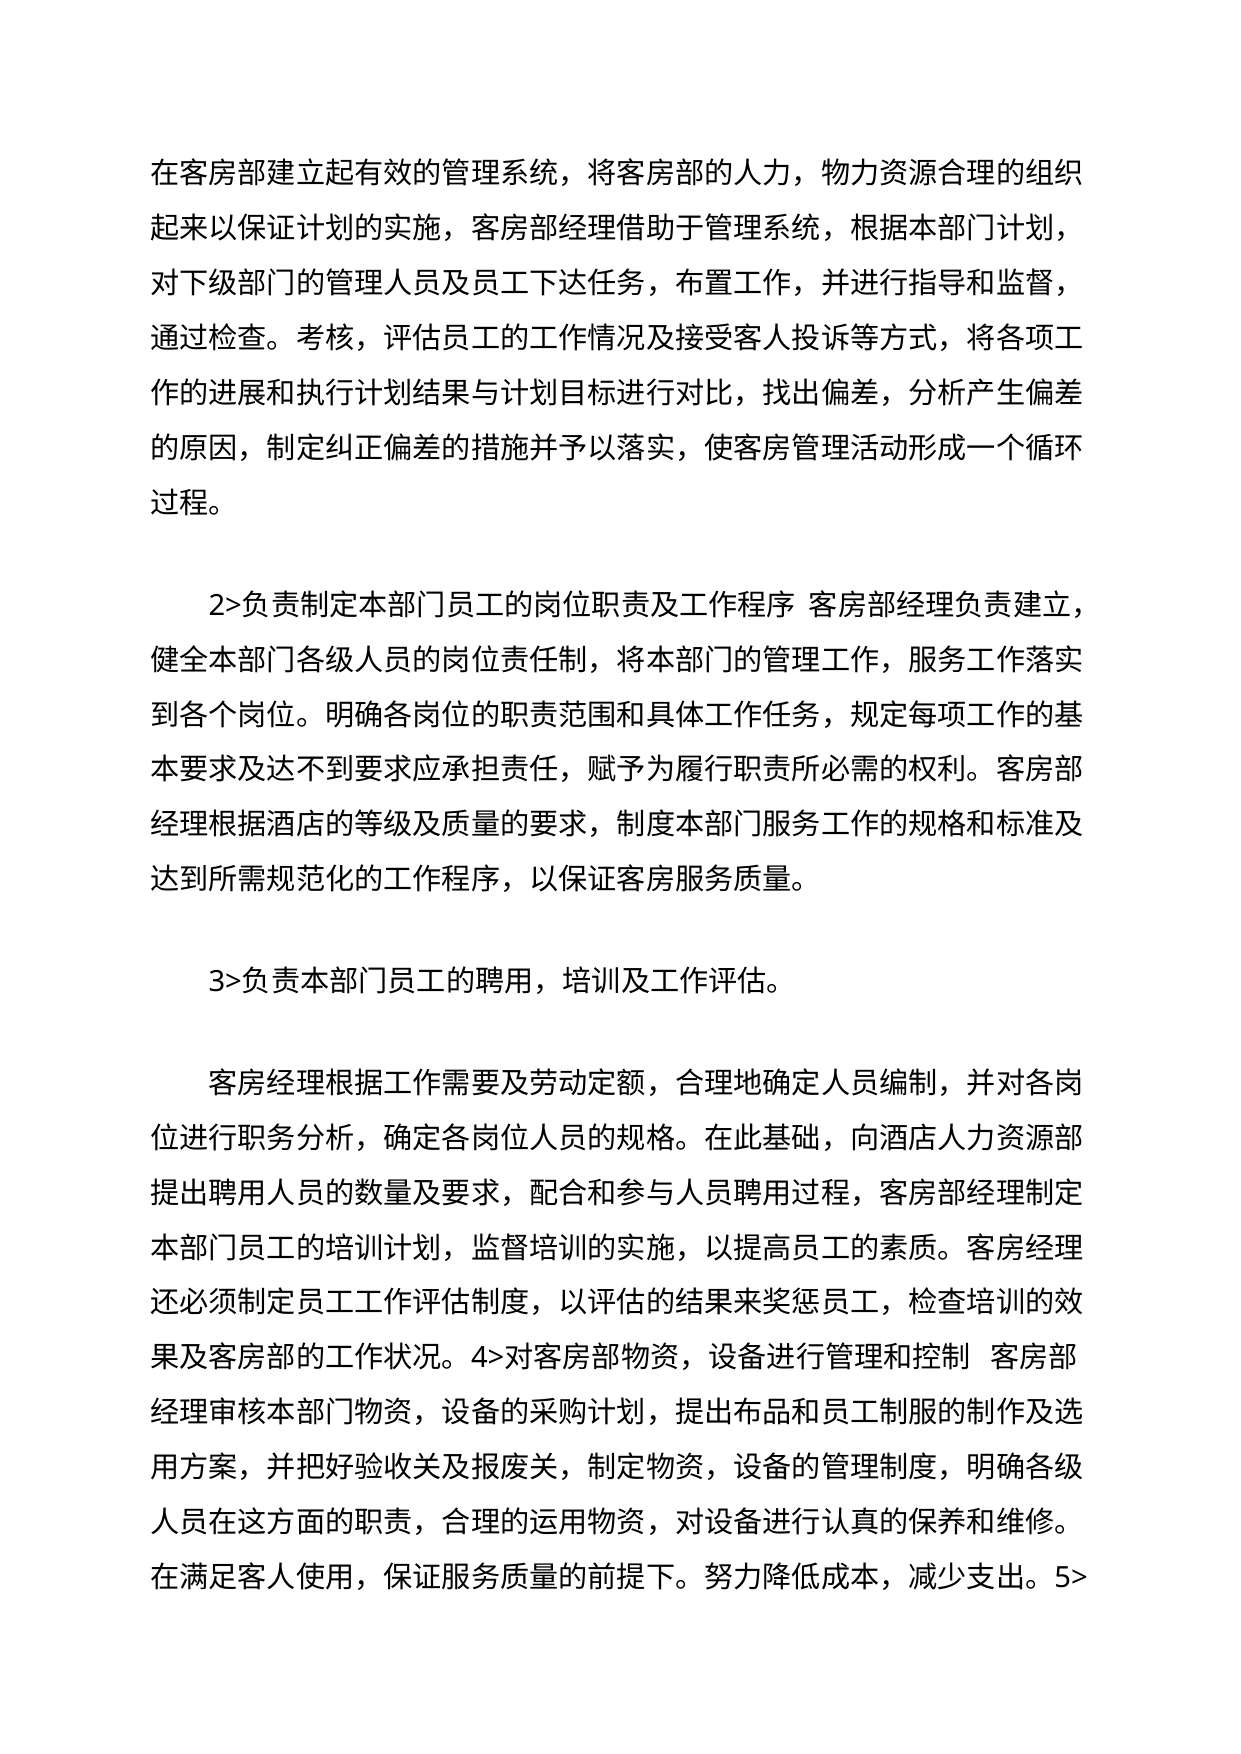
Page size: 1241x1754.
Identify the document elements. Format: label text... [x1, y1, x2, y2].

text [150, 150, 1090, 522]
text 3>负责本部门员工的聘用，培训及工作评估。 [150, 957, 1090, 1000]
text 2>负责制定本部门员工的岗位职责及工作程序 客房部经理负责建立，健全本部门各级人员的岗位责任制，将本部门的管理工作，服务工作落实到各个岗位。明确各岗位的职责范围和具体工作任务，规定每项工作的基本要求及达不到要求应承担责任，赋予为履行职责所必需的权利。客房部经理根据酒店的等级及质量的要求，制度本部门服务工作的规格和标准及达到所需规范化的工作程序，以保证客房服务质量。 [150, 581, 1090, 898]
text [150, 1059, 1090, 1596]
